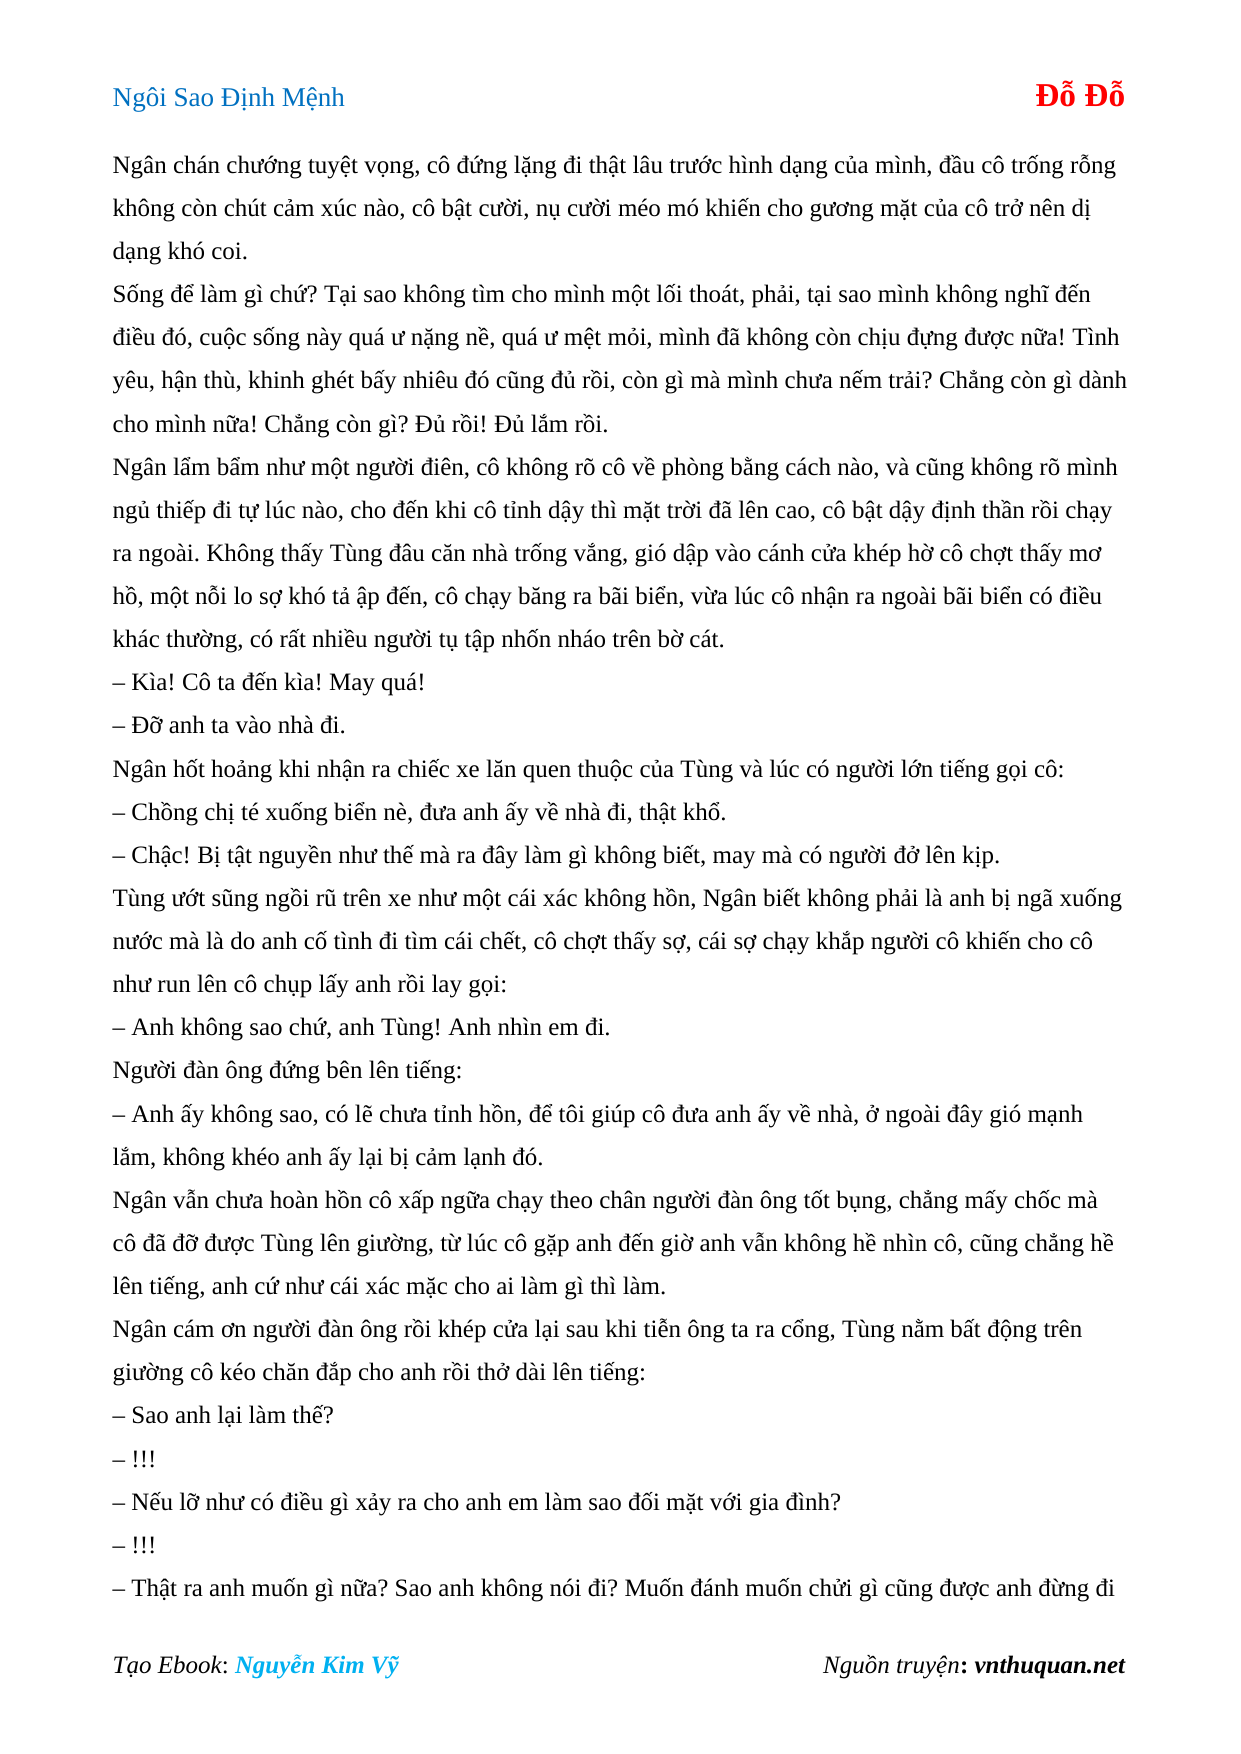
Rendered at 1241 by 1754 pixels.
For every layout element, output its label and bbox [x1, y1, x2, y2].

text [112, 150, 1128, 1602]
